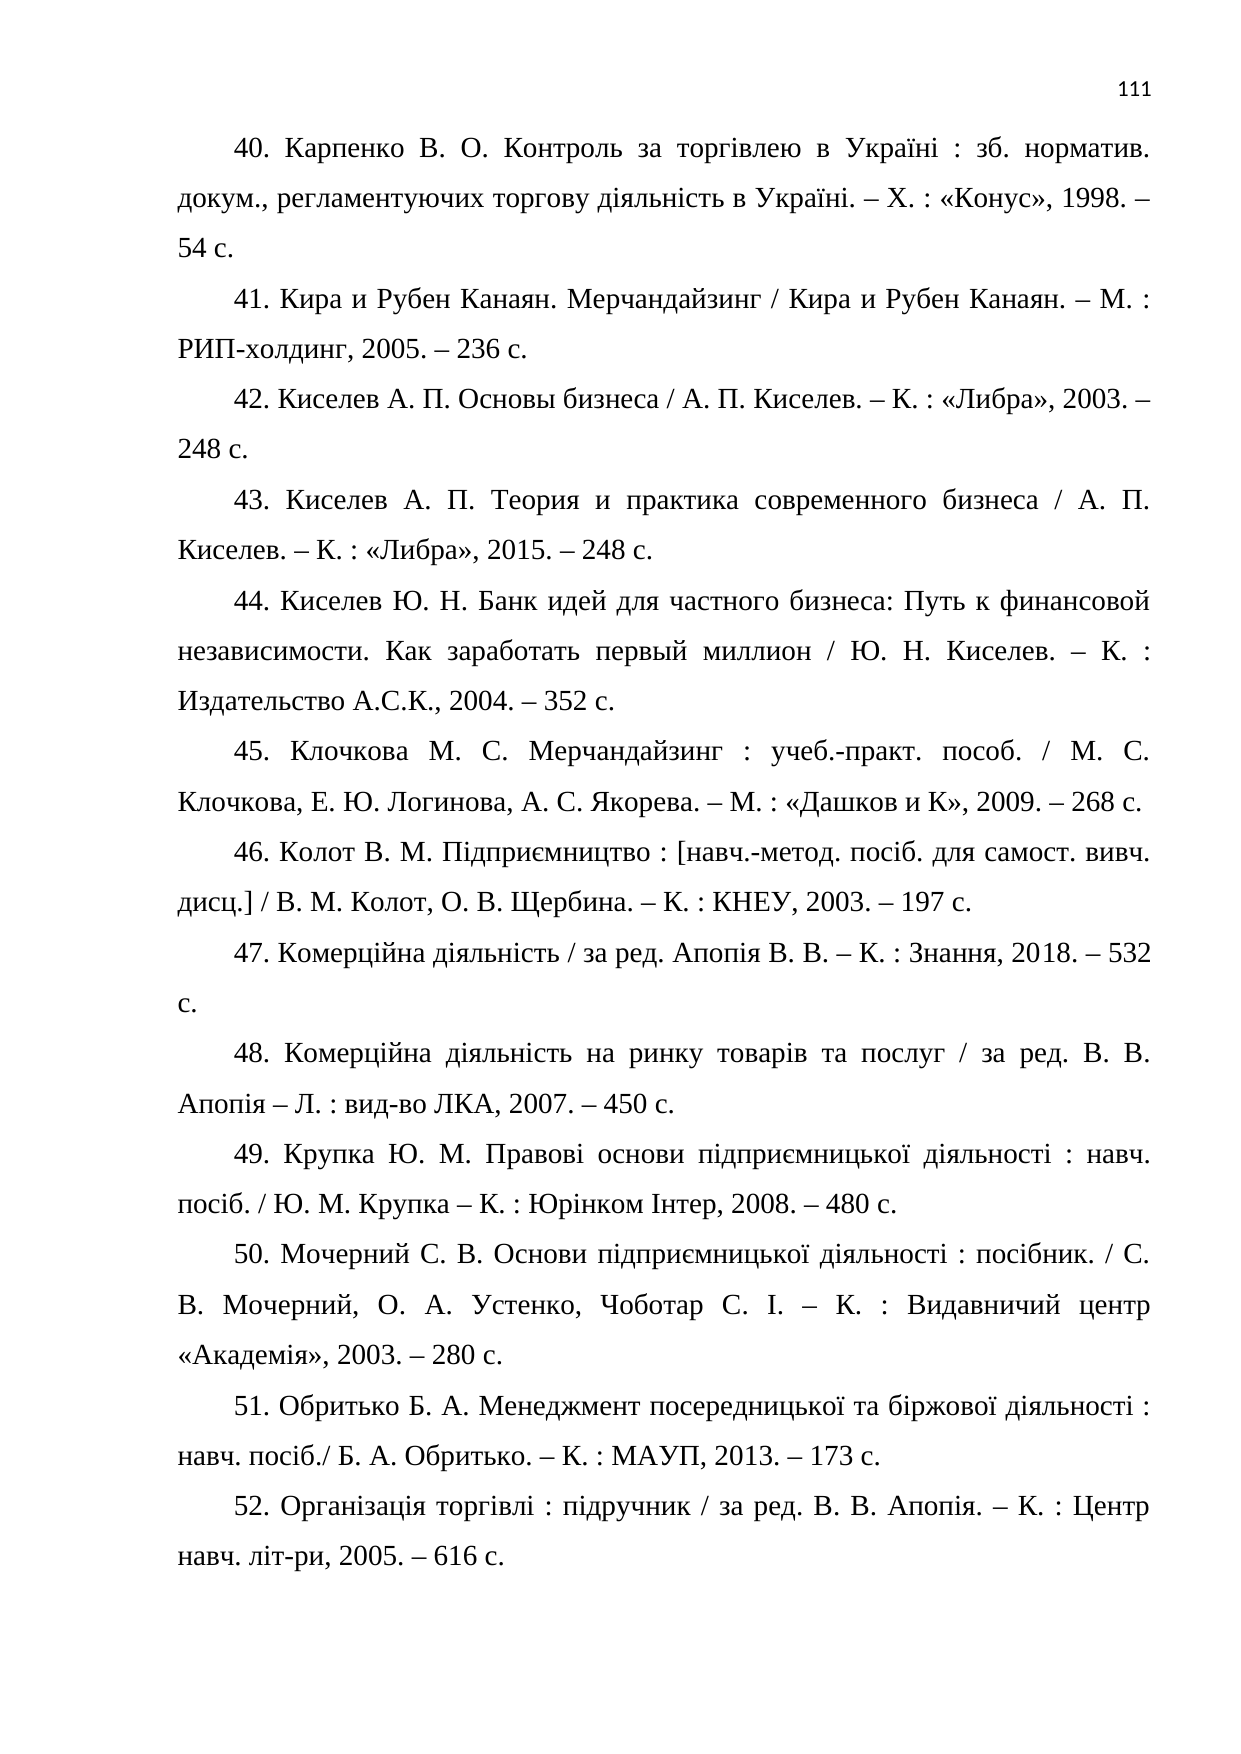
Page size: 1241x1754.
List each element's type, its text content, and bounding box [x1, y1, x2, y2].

text 46. Колот В. М. Підприємництво : [навч.-метод. посіб. для самост. вивч. дисц.] / В. М. Колот, О. В. Щербина. – К. : КНЕУ, 2003. – 197 с. [177, 834, 1152, 918]
text 50. Мочерний С. В. Основи підприємницької діяльності : посібник. / С. В. Мочерний, О. А. Устенко, Чоботар С. І. – К. : Видавничий центр «Академія», 2003. – 280 с. [177, 1237, 1152, 1371]
text 42. Киселев А. П. Основы бизнеса / А. П. Киселев. – К. : «Либра», 2003. – 248 с. [177, 381, 1152, 465]
text 41. Кира и Рубен Канаян. Мерчандайзинг / Кира и Рубен Канаян. – М. : РИП-холдинг, 2005. – 236 с. [177, 281, 1152, 364]
text 48. Комерційна діяльність на ринку товарів та послуг / за ред. В. В. Апопія – Л. : вид-во ЛКА, 2007. – 450 с. [177, 1035, 1152, 1119]
text 51. Обритько Б. А. Менеджмент посередницької та біржової діяльності : навч. посіб./ Б. А. Обритько. – К. : МАУП, 2013. – 173 с. [177, 1388, 1152, 1471]
text 43. Киселев А. П. Теория и практика современного бизнеса / А. П. Киселев. – К. : «Либра», 2015. – 248 с. [177, 482, 1152, 566]
text 52. Організація торгівлі : підручник / за ред. В. В. Апопія. – К. : Центр навч. літ-ри, 2005. – 616 с. [177, 1488, 1152, 1572]
text 47. Комерційна діяльність / за ред. Апопія В. В. – К. : Знання, 2018. – 532 с. [177, 935, 1152, 1019]
text 40. Карпенко В. О. Контроль за торгівлею в Україні : зб. норматив. докум., регламентуючих торгову діяльність в Україні. – Х. : «Конус», 1998. – 54 с. [177, 130, 1152, 264]
text 45. Клочкова М. С. Мерчандайзинг : учеб.-практ. пособ. / М. С. Клочкова, Е. Ю. Логинова, А. С. Якорева. – М. : «Дашков и К», 2009. – 268 с. [177, 733, 1152, 817]
text 49. Крупка Ю. М. Правові основи підприємницької діяльності : навч. посіб. / Ю. М. Крупка – К. : Юрінком Інтер, 2008. – 480 с. [177, 1136, 1152, 1220]
text 44. Киселев Ю. Н. Банк идей для частного бизнеса: Путь к финансовой независимости. Как заработать первый миллион / Ю. Н. Киселев. – К. : Издательство А.С.К., 2004. – 352 с. [177, 583, 1152, 717]
